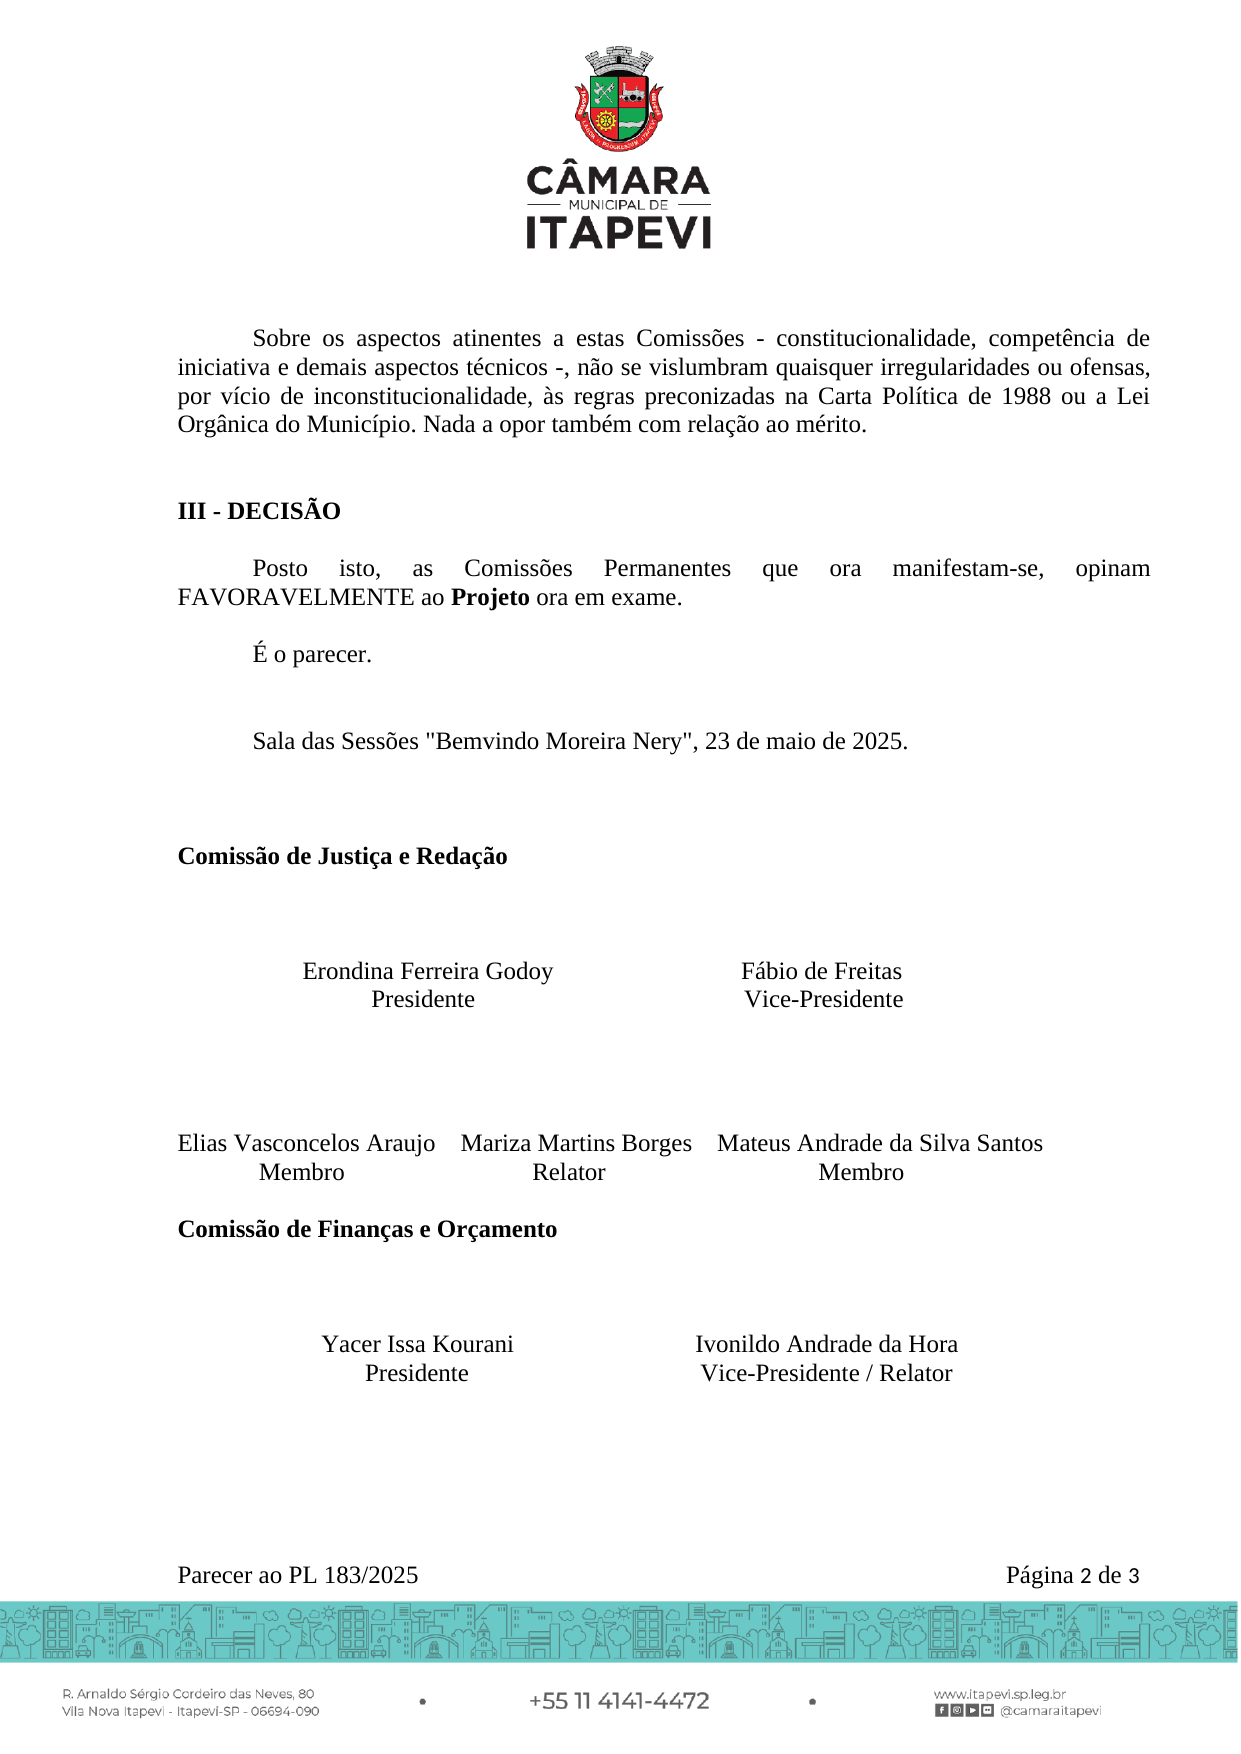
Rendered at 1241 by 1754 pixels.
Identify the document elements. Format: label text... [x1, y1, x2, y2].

text Erondina Ferreira Godoy Fábio de Freitas [177, 956, 1152, 984]
text III - DECISÃO [177, 496, 1152, 524]
text É o parecer. [177, 639, 1152, 668]
picture [0, 46, 1238, 1719]
text Sobre os aspectos atinentes a estas Comissões - constitucionalidade, competência de iniciativa e demais aspectos técnicos -, não se vislumbram quaisquer irregularidades ou ofensas, por vício de inconstitucionalidade, às regras preconizadas na Carta Política de 1988 ou a Lei Orgânica do Município. Nada a opor também com relação ao mérito. [177, 323, 1152, 438]
text Elias Vasconcelos Araujo Mariza Martins Borges Mateus Andrade da Silva Santos [177, 1128, 1152, 1157]
text Comissão de Justiça e Redação [177, 841, 1152, 869]
text Presidente Vice-Presidente [177, 984, 1152, 1013]
text Yacer Issa Kourani Ivonildo Andrade da Hora [177, 1329, 1152, 1358]
text Membro Relator Membro [177, 1157, 1152, 1186]
text Comissão de Finanças e Orçamento [177, 1214, 1152, 1243]
text Posto isto, as Comissões Permanentes que ora manifestam-se, opinam FAVORAVELMENTE ao Projeto ora em exame. [177, 553, 1152, 611]
text Sala das Sessões "Bemvindo Moreira Nery", 23 de maio de 2025. [177, 726, 1152, 754]
text Presidente Vice-Presidente / Relator [177, 1358, 1152, 1387]
